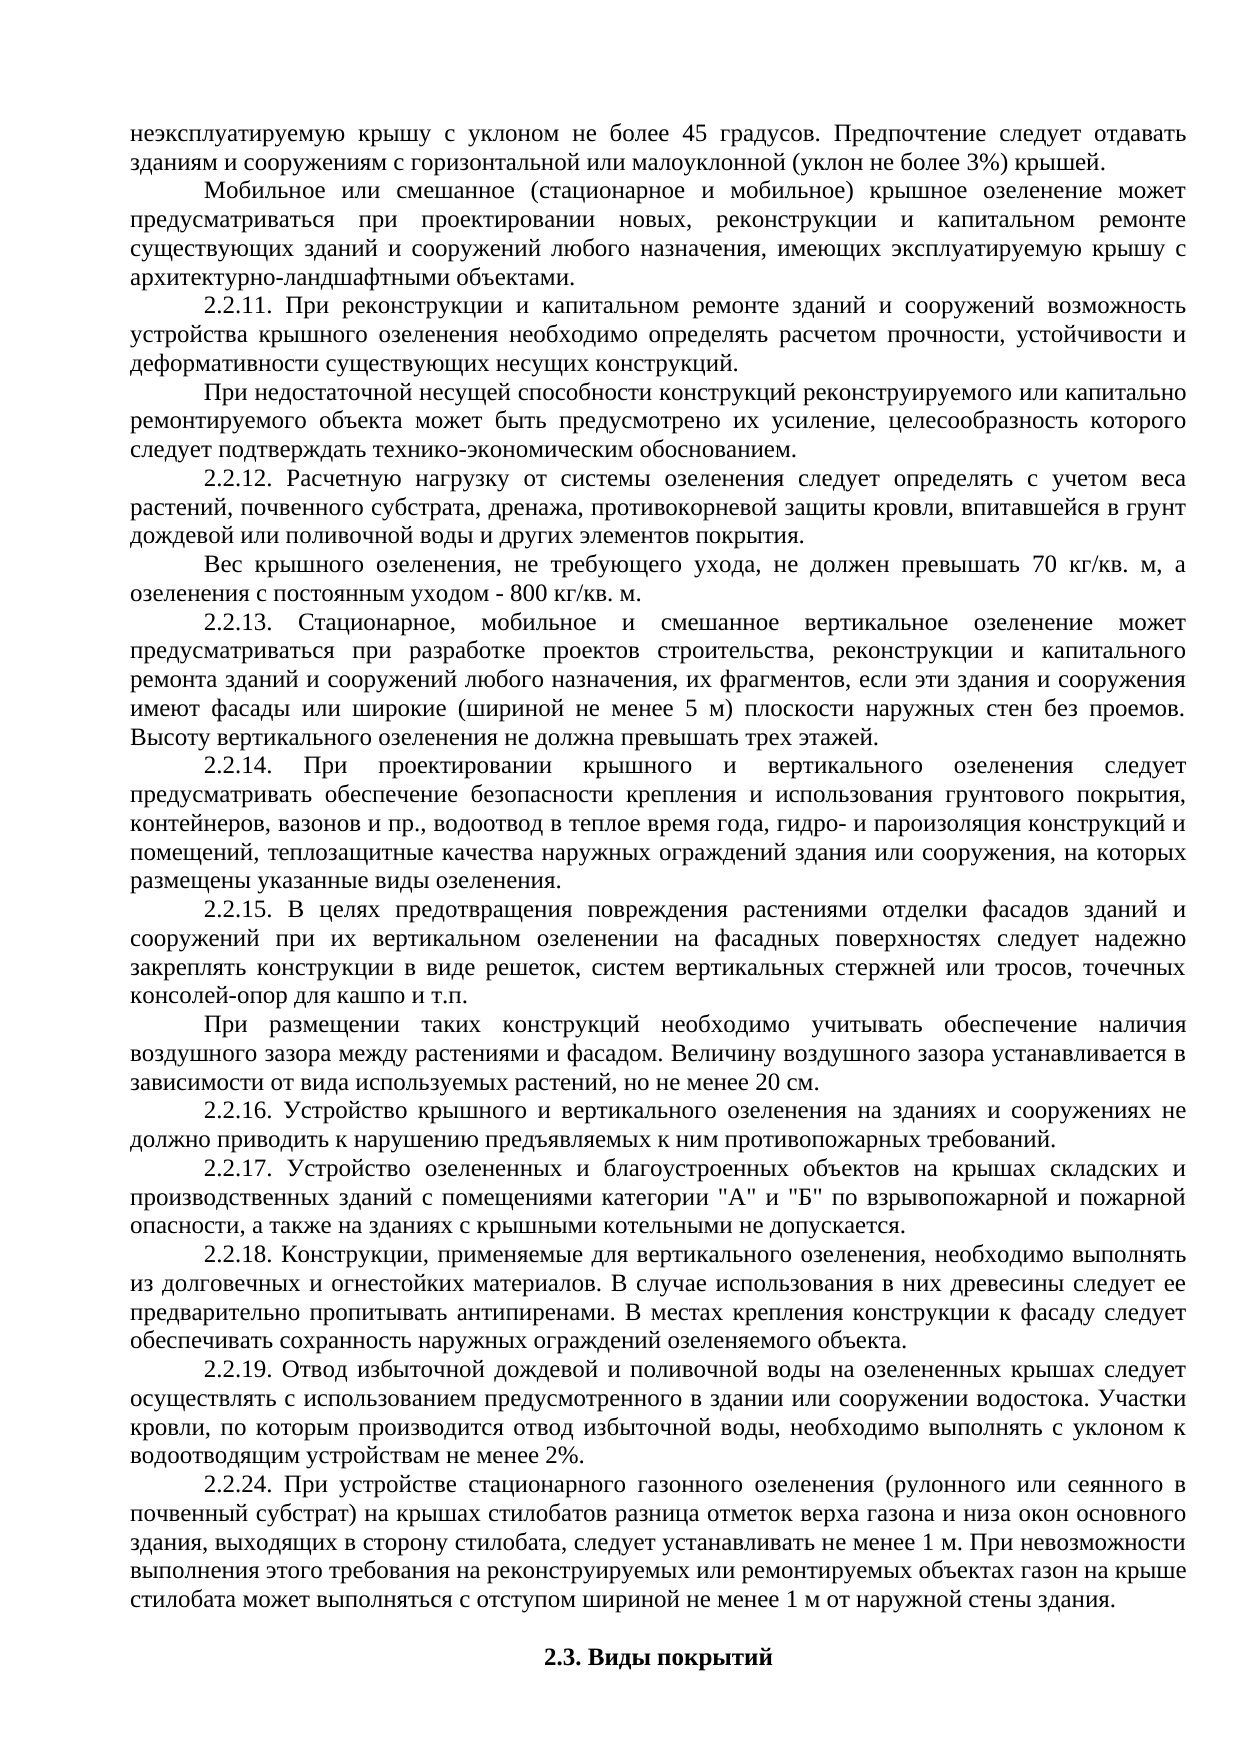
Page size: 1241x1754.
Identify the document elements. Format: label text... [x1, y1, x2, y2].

text 2.3. Виды покрытий [130, 1642, 1187, 1671]
text 2.2.11. При реконструкции и капитальном ремонте зданий и сооружений возможность устройства крышного озеленения необходимо определять расчетом прочности, устойчивости и деформативности существующих несущих конструкций. [130, 291, 1187, 377]
text 2.2.14. При проектировании крышного и вертикального озеленения следует предусматривать обеспечение безопасности крепления и использования грунтового покрытия, контейнеров, вазонов и пр., водоотвод в теплое время года, гидро- и пароизоляция конструкций и помещений, теплозащитные качества наружных ограждений здания или сооружения, на которых размещены указанные виды озеленения. [130, 751, 1187, 894]
text 2.2.16. Устройство крышного и вертикального озеленения на зданиях и сооружениях не должно приводить к нарушению предъявляемых к ним противопожарных требований. [130, 1096, 1187, 1153]
text Мобильное или смешанное (стационарное и мобильное) крышное озеленение может предусматриваться при проектировании новых, реконструкции и капитальном ремонте существующих зданий и сооружений любого назначения, имеющих эксплуатируемую крышу с архитектурно-ландшафтными объектами. [130, 176, 1187, 291]
text 2.2.19. Отвод избыточной дождевой и поливочной воды на озелененных крышах следует осуществлять с использованием предусмотренного в здании или сооружении водостока. Участки кровли, по которым производится отвод избыточной воды, необходимо выполнять с уклоном к водоотводящим устройствам не менее 2%. [130, 1354, 1187, 1469]
text 2.2.15. В целях предотвращения повреждения растениями отделки фасадов зданий и сооружений при их вертикальном озеленении на фасадных поверхностях следует надежно закреплять конструкции в виде решеток, систем вертикальных стержней или тросов, точечных консолей-опор для кашпо и т.п. [130, 894, 1187, 1009]
text При недостаточной несущей способности конструкций реконструируемого или капитально ремонтируемого объекта может быть предусмотрено их усиление, целесообразность которого следует подтверждать технико-экономическим обоснованием. [130, 377, 1187, 463]
text 2.2.17. Устройство озелененных и благоустроенных объектов на крышах складских и производственных зданий с помещениями категории "А" и "Б" по взрывопожарной и пожарной опасности, а также на зданиях с крышными котельными не допускается. [130, 1153, 1187, 1239]
text 2.2.12. Расчетную нагрузку от системы озеленения следует определять с учетом веса растений, почвенного субстрата, дренажа, противокорневой защиты кровли, впитавшейся в грунт дождевой или поливочной воды и других элементов покрытия. [130, 463, 1187, 549]
text При размещении таких конструкций необходимо учитывать обеспечение наличия воздушного зазора между растениями и фасадом. Величину воздушного зазора устанавливается в зависимости от вида используемых растений, но не менее . [130, 1009, 1187, 1096]
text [130, 118, 1187, 176]
text 2.2.13. Стационарное, мобильное и смешанное вертикальное озеленение может предусматриваться при разработке проектов строительства, реконструкции и капитального ремонта зданий и сооружений любого назначения, их фрагментов, если эти здания и сооружения имеют фасады или широкие (шириной не менее ) плоскости наружных стен без проемов. Высоту вертикального озеленения не должна превышать трех этажей. [130, 607, 1187, 751]
text Вес крышного озеленения, не требующего ухода, не должен превышать 70 кг/кв. м, а озеленения с постоянным уходом - 800 кг/кв. м. [130, 549, 1187, 607]
text 2.2.24. При устройстве стационарного газонного озеленения (рулонного или сеянного в почвенный субстрат) на крышах стилобатов разница отметок верха газона и низа окон основного здания, выходящих в сторону стилобата, следует устанавливать не менее . При невозможности выполнения этого требования на реконструируемых или ремонтируемых объектах газон на крыше стилобата может выполняться с отступом шириной не менее от наружной стены здания. [130, 1469, 1187, 1613]
text 2.2.18. Конструкции, применяемые для вертикального озеленения, необходимо выполнять из долговечных и огнестойких материалов. В случае использования в них древесины следует ее предварительно пропитывать антипиренами. В местах крепления конструкции к фасаду следует обеспечивать сохранность наружных ограждений озеленяемого объекта. [130, 1239, 1187, 1354]
